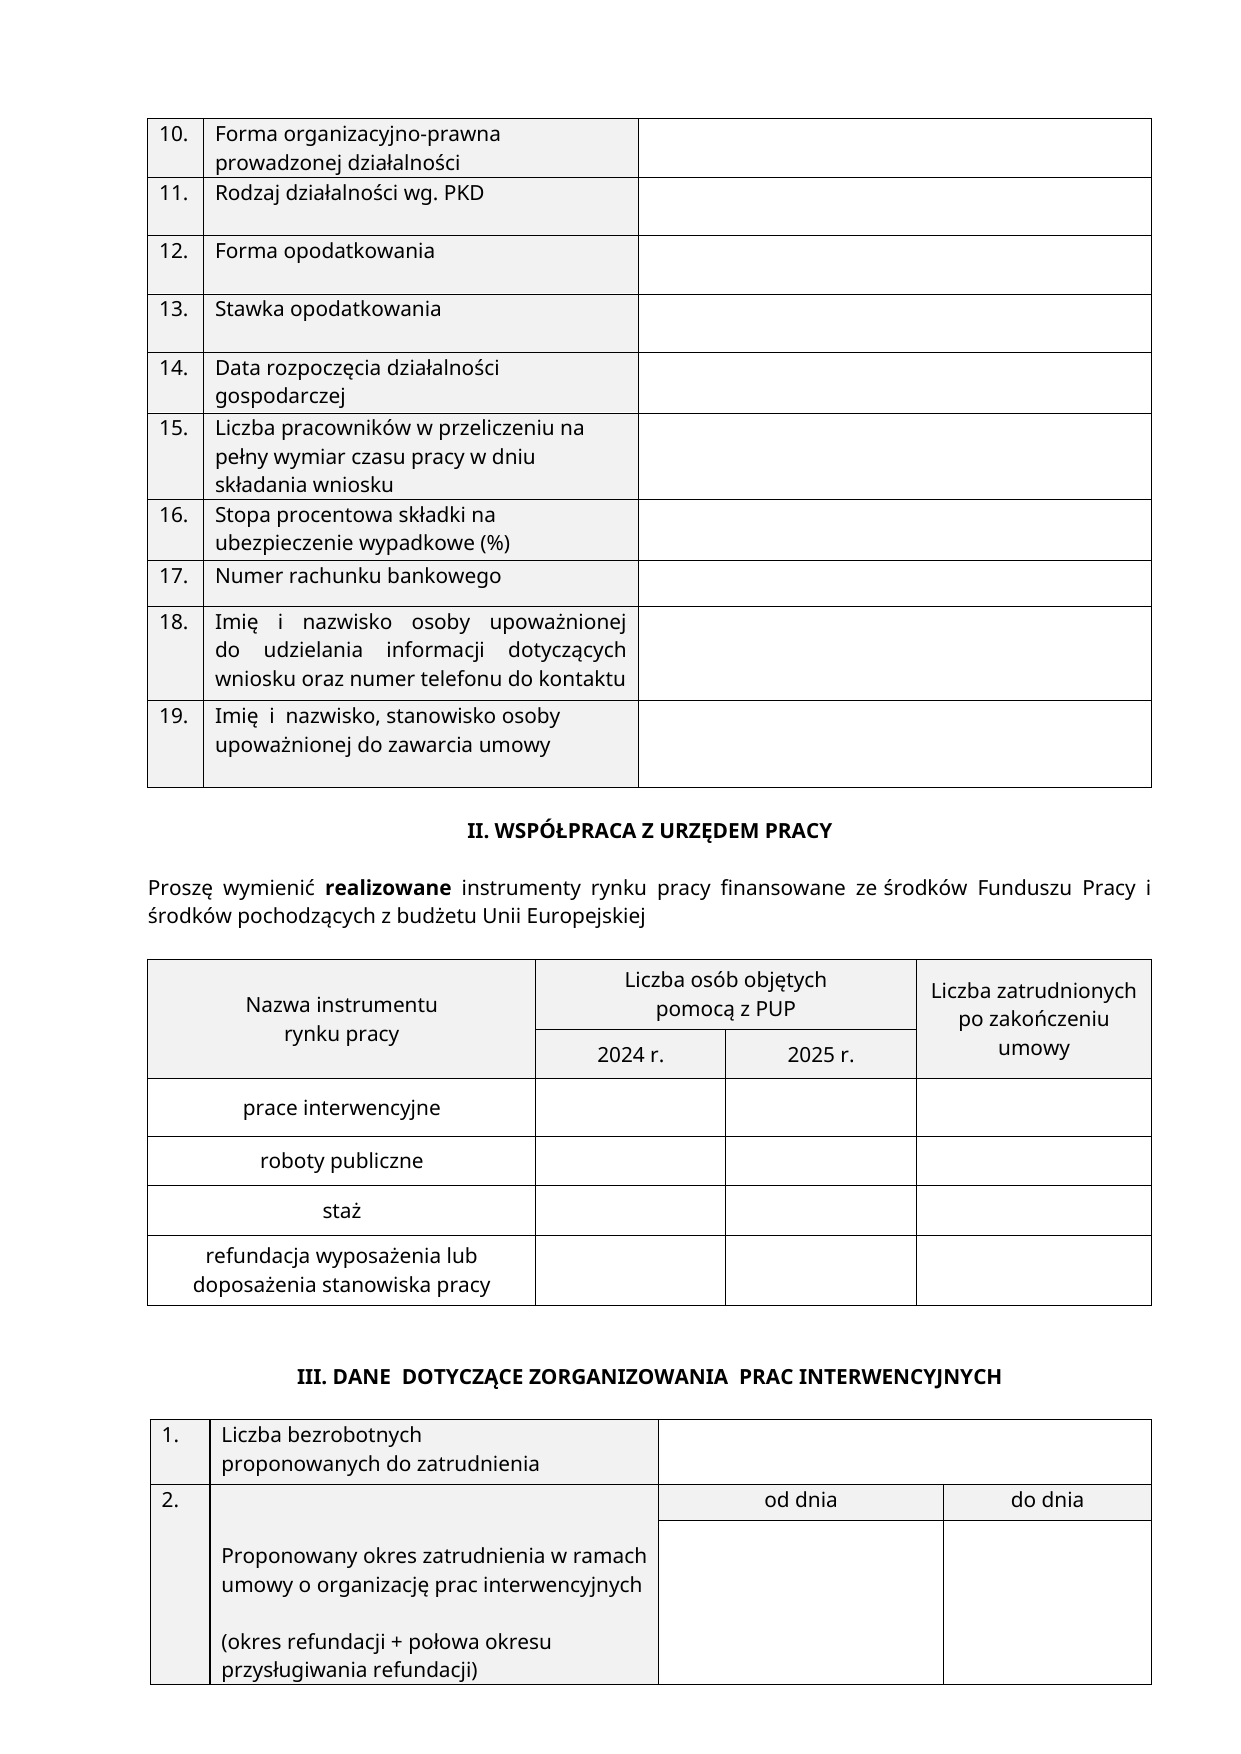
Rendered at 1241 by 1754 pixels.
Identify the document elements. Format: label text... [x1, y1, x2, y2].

table_cell Imię i nazwisko, stanowisko osoby upoważnionej do zawarcia umowy [204, 701, 638, 787]
table_cell 16. [148, 500, 203, 560]
table_cell 11. [148, 178, 203, 235]
table_cell 2. [151, 1485, 209, 1684]
table_cell prace interwencyjne [148, 1079, 535, 1136]
table_cell [726, 1079, 916, 1136]
table_cell [639, 701, 1151, 787]
table_cell [536, 1137, 725, 1185]
table_cell [536, 1079, 725, 1136]
table_header 1. [151, 1420, 209, 1484]
table_cell 2024 r. [536, 1030, 725, 1078]
table_cell 12. [148, 236, 203, 293]
table_header [659, 1420, 1151, 1484]
table_cell [917, 1186, 1151, 1235]
table_cell [659, 1521, 943, 1684]
table_cell 14. [148, 353, 203, 412]
table_cell 15. [148, 414, 203, 499]
table_cell 18. [148, 607, 203, 700]
table_cell roboty publiczne [148, 1137, 535, 1185]
table_header Liczba osób objętych pomocą z PUP [536, 960, 916, 1029]
text III. DANE DOTYCZĄCE ZORGANIZOWANIA PRAC INTERWENCYJNYCH [148, 1362, 1152, 1391]
table_cell [726, 1186, 916, 1235]
table_cell 10. [148, 119, 203, 177]
table_cell Liczba pracowników w przeliczeniu na pełny wymiar czasu pracy w dniu składania wniosku [204, 414, 638, 499]
table_cell [917, 1236, 1151, 1304]
table_cell [944, 1521, 1151, 1684]
table_cell [639, 500, 1151, 560]
table_cell [639, 414, 1151, 499]
table_cell Numer rachunku bankowego [204, 561, 638, 606]
table_cell staż [148, 1186, 535, 1235]
table_cell do dnia [944, 1485, 1151, 1520]
table_header Nazwa instrumentu rynku pracy [148, 960, 535, 1078]
table_cell Data rozpoczęcia działalności gospodarczej [204, 353, 638, 412]
table_cell [536, 1236, 725, 1304]
table_header Liczba zatrudnionych po zakończeniu umowy [917, 960, 1151, 1078]
text Proszę wymienić realizowane instrumenty rynku pracy finansowane ze środków Funduszu Pracy i środków pochodzących z budżetu Unii Europejskiej [148, 873, 1152, 930]
table_cell [639, 607, 1151, 700]
table_cell Imię i nazwisko osoby upoważnionej do udzielania informacji dotyczących wniosku oraz numer telefonu do kontaktu [204, 607, 638, 700]
table_cell [639, 178, 1151, 235]
table_cell Forma opodatkowania [204, 236, 638, 293]
table_cell Forma organizacyjno-prawna prowadzonej działalności [204, 119, 638, 177]
table_cell [639, 561, 1151, 606]
table_cell [726, 1236, 916, 1304]
table_cell Stopa procentowa składki na ubezpieczenie wypadkowe (%) [204, 500, 638, 560]
table_cell [726, 1137, 916, 1185]
table_cell [639, 119, 1151, 177]
table_cell refundacja wyposażenia lub doposażenia stanowiska pracy [148, 1236, 535, 1304]
table_cell [639, 236, 1151, 293]
table_cell [536, 1186, 725, 1235]
table_cell Rodzaj działalności wg. PKD [204, 178, 638, 235]
table_cell [917, 1079, 1151, 1136]
table_cell [639, 295, 1151, 352]
table_cell 13. [148, 295, 203, 352]
table_cell 19. [148, 701, 203, 787]
table_cell Proponowany okres zatrudnienia w ramach umowy o organizację prac interwencyjnych (okres refundacji + połowa okresu przysługiwania refundacji) [211, 1485, 658, 1684]
table_cell [639, 353, 1151, 412]
table_cell od dnia [659, 1485, 943, 1520]
table_cell 17. [148, 561, 203, 606]
table_header Liczba bezrobotnych proponowanych do zatrudnienia [211, 1420, 658, 1484]
table_cell 2025 r. [726, 1030, 916, 1078]
table_cell Stawka opodatkowania [204, 295, 638, 352]
table_cell [917, 1137, 1151, 1185]
text II. WSPÓŁPRACA Z URZĘDEM PRACY [148, 816, 1152, 845]
